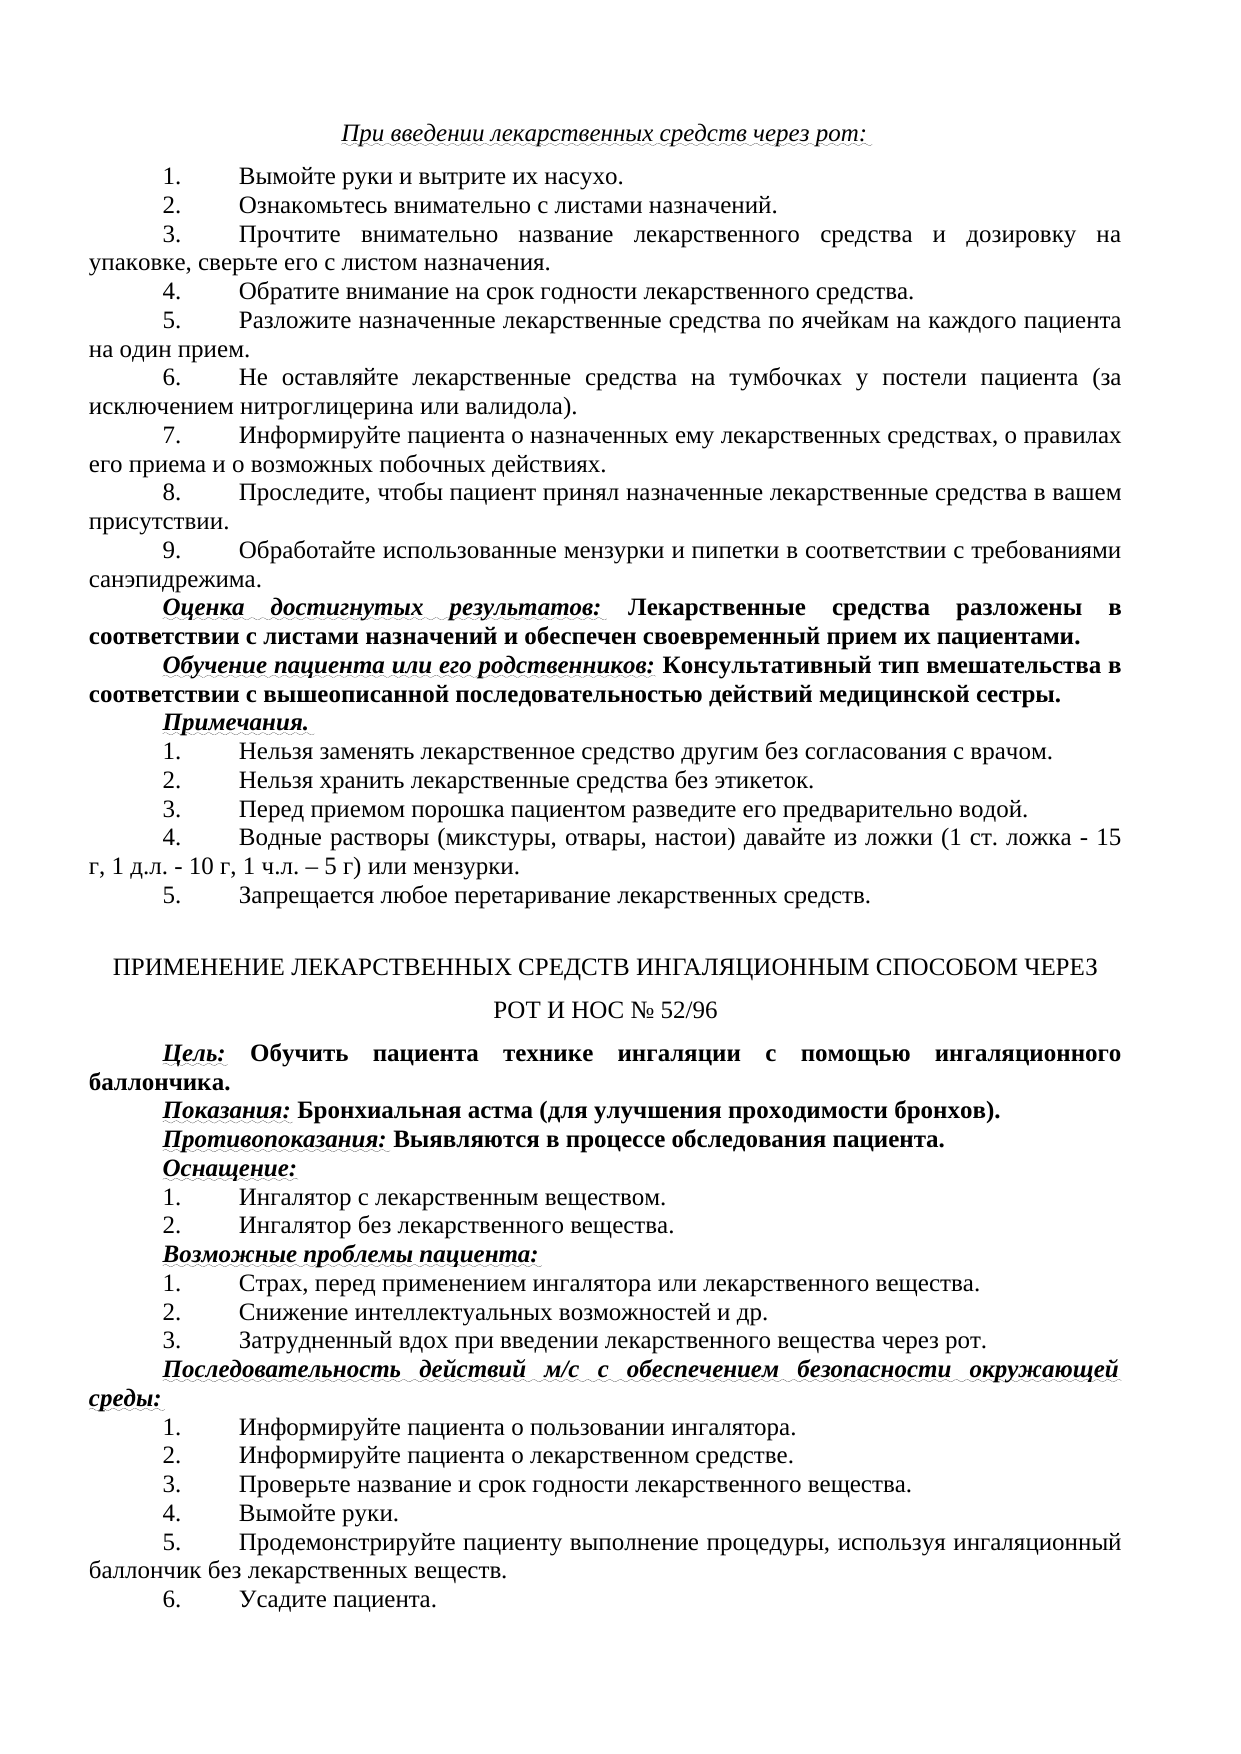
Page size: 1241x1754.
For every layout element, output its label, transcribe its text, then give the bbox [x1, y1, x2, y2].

list Ингалятор с лекарственным веществом. [89, 1182, 1122, 1211]
list Информируйте пациента о пользовании ингалятора. [89, 1412, 1122, 1441]
list Ознакомьтесь внимательно с листами назначений. [89, 190, 1122, 219]
list Обработайте использованные мензурки и пипетки в соответствии с требованиями санэпидрежима. [89, 535, 1122, 592]
list Страх, перед применением ингалятора или лекарственного вещества. [89, 1268, 1122, 1297]
list Снижение интеллектуальных возможностей и др. [89, 1297, 1122, 1326]
list Ингалятор без лекарственного вещества. [89, 1211, 1122, 1239]
list Нельзя хранить лекарственные средства без этикеток. [89, 765, 1122, 794]
list Затрудненный вдох при введении лекарственного вещества через рот. [89, 1326, 1122, 1354]
list Разложите назначенные лекарственные средства по ячейкам на каждого пациента на один прием. [89, 305, 1122, 362]
text Показания: Бронхиальная астма (для улучшения проходимости бронхов). [89, 1096, 1122, 1124]
list Прочтите внимательно название лекарственного средства и дозировку на упаковке, сверьте его с листом назначения. [89, 219, 1122, 276]
list Запрещается любое перетаривание лекарственных средств. [89, 880, 1122, 909]
list Не оставляйте лекарственные средства на тумбочках у постели пациента (за исключением нитроглицерина или валидола). [89, 362, 1122, 420]
list Продемонстрируйте пациенту выполнение процедуры, используя ингаляционный баллончик без лекарственных веществ. [89, 1527, 1122, 1584]
list Проверьте название и срок годности лекарственного вещества. [89, 1469, 1122, 1498]
list Перед приемом порошка пациентом разведите его предварительно водой. [89, 794, 1122, 822]
text Возможные проблемы пациента: [89, 1239, 1122, 1268]
text Цель: Обучить пациента технике ингаляции с помощью ингаляционного баллончика. [89, 1038, 1122, 1096]
list Обратите внимание на срок годности лекарственного средства. [89, 276, 1122, 305]
text Обучение пациента или его родственников: Консультативный тип вмешательства в соответствии с вышеописанной последовательностью действий медицинской сестры. [89, 650, 1122, 707]
list Информируйте пациента о лекарственном средстве. [89, 1441, 1122, 1469]
list Проследите, чтобы пациент принял назначенные лекарственные средства в вашем присутствии. [89, 477, 1122, 535]
list Усадите пациента. [89, 1584, 1122, 1613]
list Информируйте пациента о назначенных ему лекарственных средствах, о правилах его приема и о возможных побочных действиях. [89, 420, 1122, 477]
text Оснащение: [89, 1153, 1122, 1182]
text ПРИМЕНЕНИЕ ЛЕКАРСТВЕННЫХ СРЕДСТВ ИНГАЛЯЦИОННЫМ СПОСОБОМ ЧЕРЕЗ РОТ И НОС № 52/96 [89, 952, 1122, 1024]
list Вымойте руки. [89, 1498, 1122, 1527]
text Противопоказания: Выявляются в процессе обследования пациента. [89, 1124, 1122, 1153]
list Вымойте руки и вытрите их насухо. [89, 161, 1122, 190]
list Водные растворы (микстуры, отвары, настои) давайте из ложки (1 ст. ложка - 15 г, 1 д.л. - 10 г, 1 ч.л. – 5 г) или мензурки. [89, 822, 1122, 880]
text При введении лекарственных средств через рот: [89, 118, 1122, 147]
text Примечания. [89, 707, 1122, 736]
text Последовательность действий м/с с обеспечением безопасности окружающей среды: [89, 1354, 1122, 1412]
list Нельзя заменять лекарственное средство другим без согласования с врачом. [89, 736, 1122, 765]
text Оценка достигнутых результатов: Лекарственные средства разложены в соответствии с листами назначений и обеспечен своевременный прием их пациентами. [89, 592, 1122, 650]
